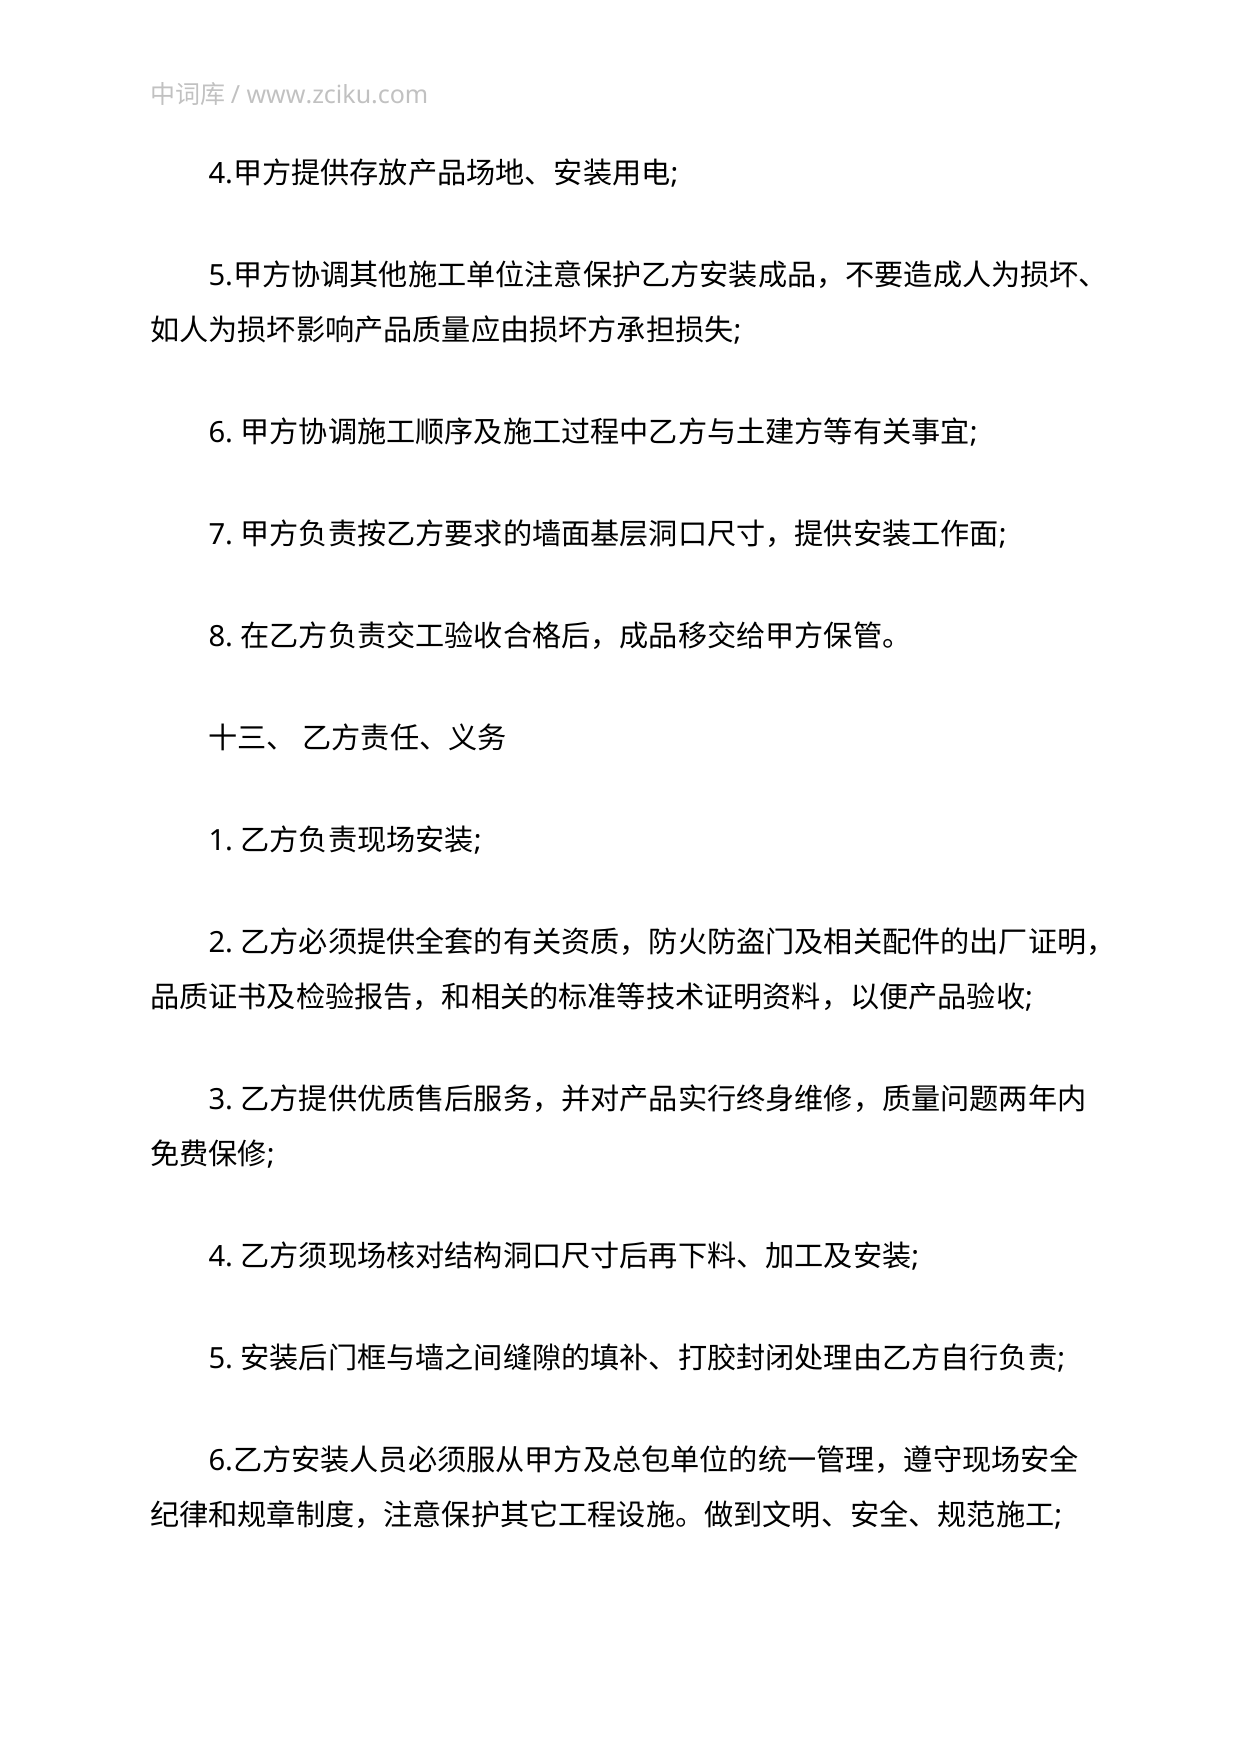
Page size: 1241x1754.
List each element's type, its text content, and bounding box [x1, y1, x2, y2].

text 3. 乙方提供优质售后服务，并对产品实行终身维修，质量问题两年内免费保修; [150, 1076, 1090, 1173]
text 十三、 乙方责任、义务 [150, 715, 1090, 757]
text 8. 在乙方负责交工验收合格后，成品移交给甲方保管。 [150, 613, 1090, 655]
text 7. 甲方负责按乙方要求的墙面基层洞口尺寸，提供安装工作面; [150, 511, 1090, 553]
text 1. 乙方负责现场安装; [150, 817, 1090, 859]
text 2. 乙方必须提供全套的有关资质，防火防盗门及相关配件的出厂证明，品质证书及检验报告，和相关的标准等技术证明资料，以便产品验收; [150, 919, 1090, 1016]
text 4. 乙方须现场核对结构洞口尺寸后再下料、加工及安装; [150, 1233, 1090, 1275]
text 5. 安装后门框与墙之间缝隙的填补、打胶封闭处理由乙方自行负责; [150, 1334, 1090, 1377]
text 6.乙方安装人员必须服从甲方及总包单位的统一管理，遵守现场安全纪律和规章制度，注意保护其它工程设施。做到文明、安全、规范施工; [150, 1437, 1090, 1534]
text 6. 甲方协调施工顺序及施工过程中乙方与土建方等有关事宜; [150, 409, 1090, 451]
text 4.甲方提供存放产品场地、安装用电; [150, 150, 1090, 192]
text 5.甲方协调其他施工单位注意保护乙方安装成品，不要造成人为损坏、如人为损坏影响产品质量应由损坏方承担损失; [150, 252, 1090, 349]
